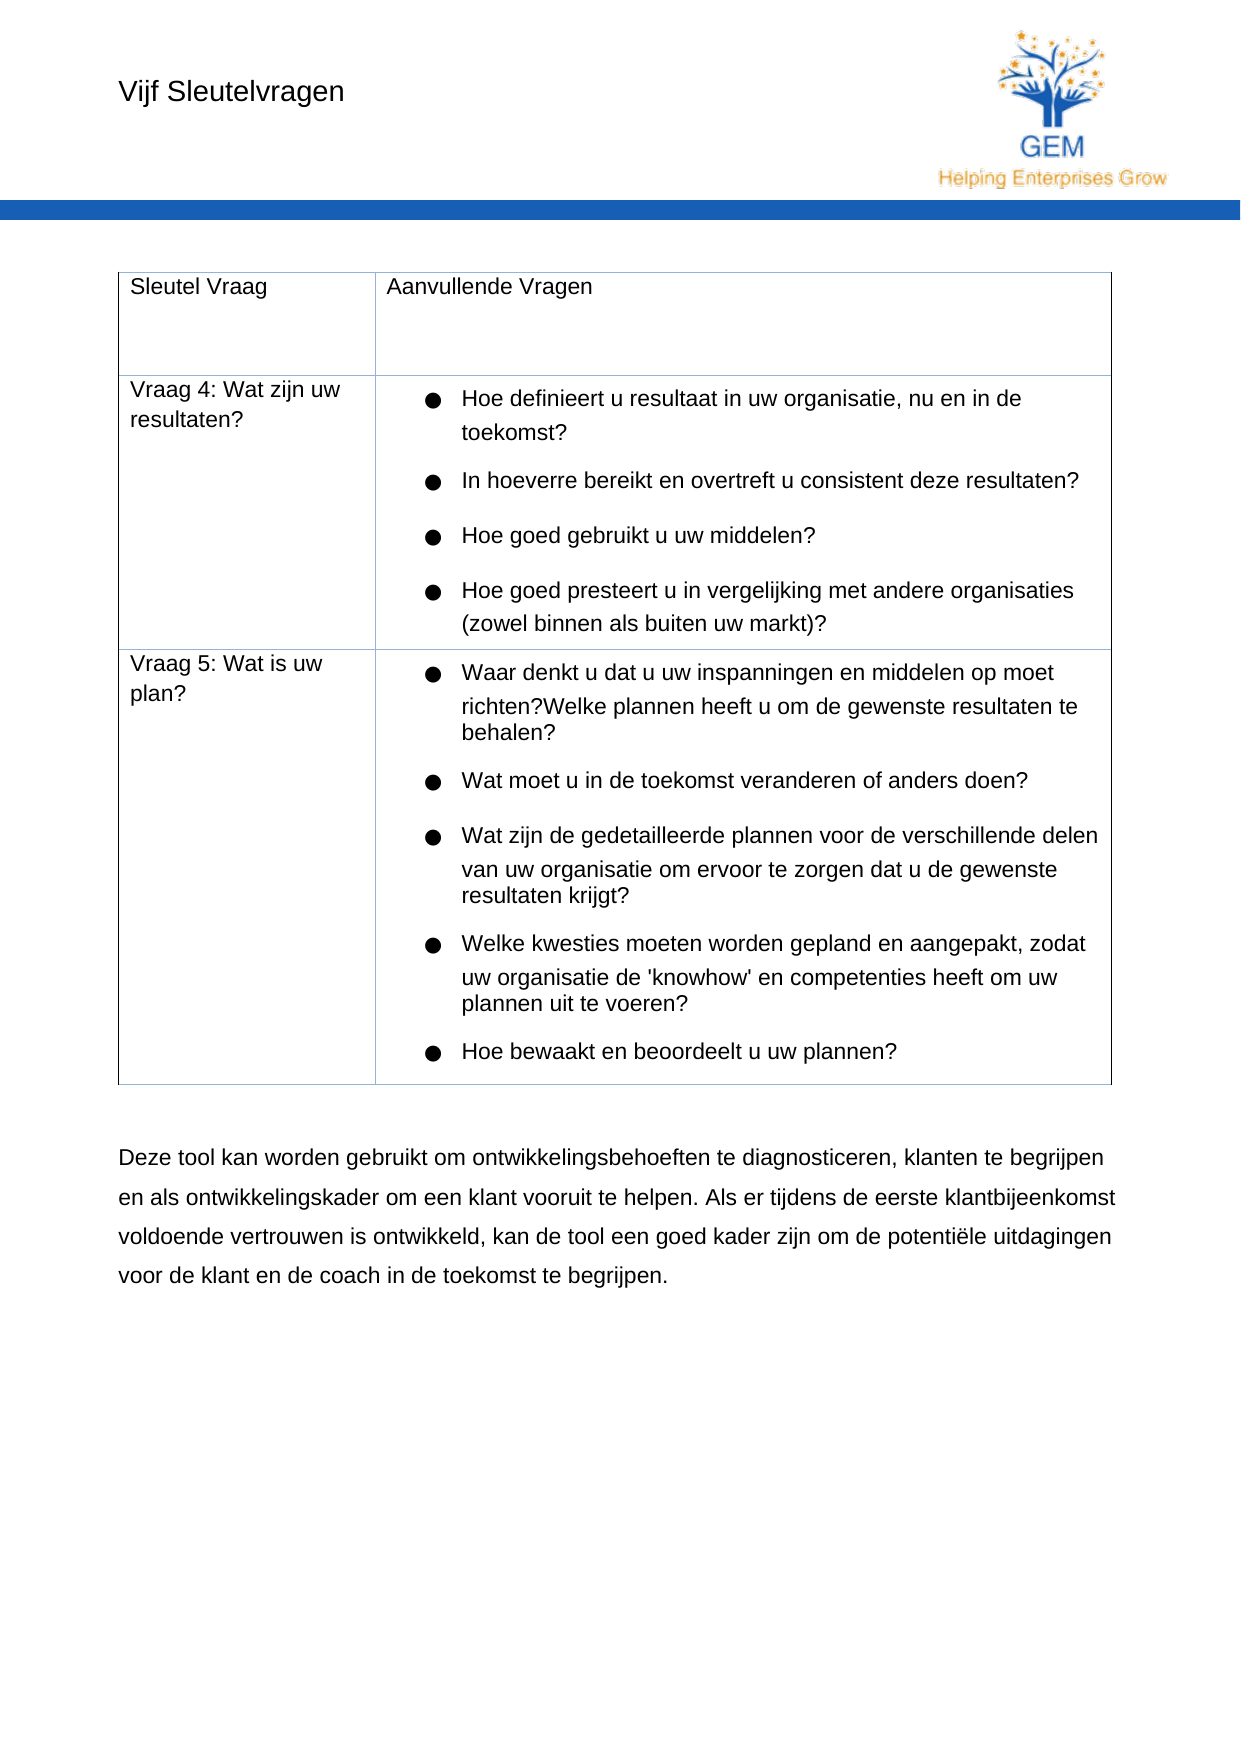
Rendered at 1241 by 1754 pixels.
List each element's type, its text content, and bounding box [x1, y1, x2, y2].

table_cell Waar denkt u dat u uw inspanningen en middelen op moet richten?Welke plannen heeft u om de gewenste resultaten te behalen? Wat moet u in de toekomst veranderen of anders doen? Wat zijn de gedetailleerde plannen voor de verschillende delen van uw organisatie om ervoor te zorgen dat u de gewenste resultaten krijgt? Welke kwesties moeten worden gepland en aangepakt, zodat uw organisatie de 'knowhow' en competenties heeft om uw plannen uit te voeren? Hoe bewaakt en beoordeelt u uw plannen? [376, 650, 1111, 1084]
table_cell Vraag 5: Wat is uw plan? [119, 650, 375, 1084]
table_header Aanvullende Vragen [376, 273, 1111, 375]
table_cell Vraag 4: Wat zijn uw resultaten? [119, 376, 375, 649]
picture [937, 23, 1172, 190]
text Deze tool kan worden gebruikt om ontwikkelingsbehoeften te diagnosticeren, klanten te begrijpen en als ontwikkelingskader om een klant vooruit te helpen. Als er tijdens de eerste klantbijeenkomst voldoende vertrouwen is ontwikkeld, kan de tool een goed kader zijn om de potentiële uitdagingen voor de klant en de coach in de toekomst te begrijpen. [118, 1144, 1122, 1289]
table_cell Hoe definieert u resultaat in uw organisatie, nu en in de toekomst? In hoeverre bereikt en overtreft u consistent deze resultaten? Hoe goed gebruikt u uw middelen? Hoe goed presteert u in vergelijking met andere organisaties (zowel binnen als buiten uw markt)? [376, 376, 1111, 649]
table_header Sleutel Vraag [119, 273, 375, 375]
